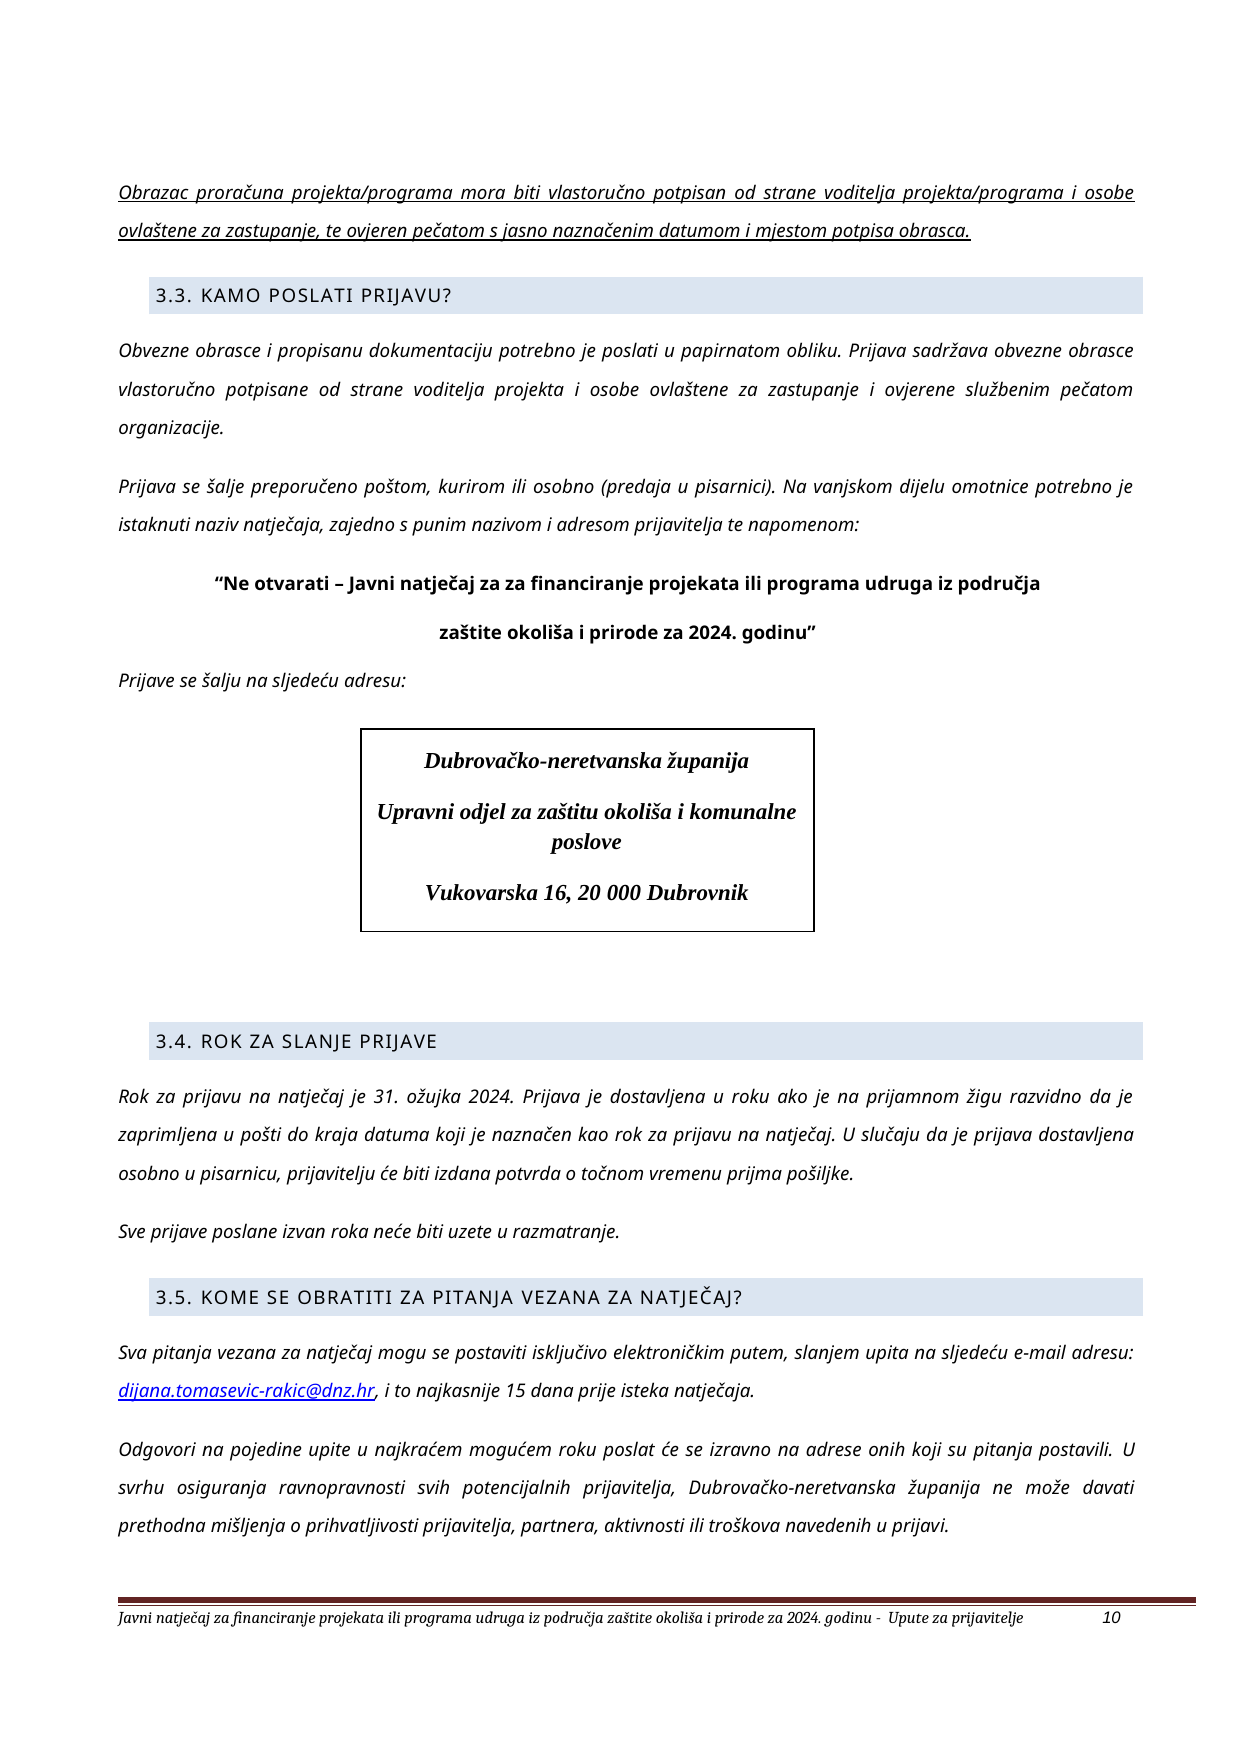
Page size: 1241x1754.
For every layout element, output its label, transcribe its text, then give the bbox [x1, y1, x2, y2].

text “Ne otvarati – Javni natječaj za za financiranje projekata ili programa udruga iz područja [118, 571, 1137, 596]
text zaštite okoliša i prirode za 2024. godinu” [118, 619, 1137, 645]
subtitle KAMO POSLATI PRIJAVU? [156, 283, 1137, 308]
subtitle ROK ZA SLANJE PRIJAVE [156, 1029, 1137, 1054]
text Prijave se šalju na sljedeću adresu: [118, 668, 1137, 693]
text Prijava se šalje preporučeno poštom, kurirom ili osobno (predaja u pisarnici). Na vanjskom dijelu omotnice potrebno je istaknuti naziv natječaja, zajedno s punim nazivom i adresom prijavitelja te napomenom: [118, 473, 1137, 537]
text Obvezne obrasce i propisanu dokumentaciju potrebno je poslati u papirnatom obliku. Prijava sadržava obvezne obrasce vlastoručno potpisane od strane voditelja projekta i osobe ovlaštene za zastupanje i ovjerene službenim pečatom organizacije. [118, 338, 1137, 440]
text Obrazac proračuna projekta/programa mora biti vlastoručno potpisan od strane voditelja projekta/programa i osobe ovlaštene za zastupanje, te ovjeren pečatom s jasno naznačenim datumom i mjestom potpisa obrasca. [118, 179, 1137, 243]
text Sva pitanja vezana za natječaj mogu se postaviti isključivo elektroničkim putem, slanjem upita na sljedeću e-mail adresu: dijana.tomasevic-rakic@dnz.hr, i to najkasnije 15 dana prije isteka natječaja. [118, 1339, 1137, 1403]
text Rok za prijavu na natječaj je 31. ožujka 2024. Prijava je dostavljena u roku ako je na prijamnom žigu razvidno da je zaprimljena u pošti do kraja datuma koji je naznačen kao rok za prijavu na natječaj. U slučaju da je prijava dostavljena osobno u pisarnicu, prijavitelju će biti izdana potvrda o točnom vremenu prijma pošiljke. [118, 1083, 1137, 1185]
subtitle KOME SE OBRATITI ZA PITANJA VEZANA ZA NATJEČAJ? [156, 1284, 1137, 1310]
text Odgovori na pojedine upite u najkraćem mogućem roku poslat će se izravno na adrese onih koji su pitanja postavili. U svrhu osiguranja ravnopravnosti svih potencijalnih prijavitelja, Dubrovačko-neretvanska županija ne može davati prethodna mišljenja o prihvatljivosti prijavitelja, partnera, aktivnosti ili troškova navedenih u prijavi. [118, 1436, 1137, 1538]
text Sve prijave poslane izvan roka neće biti uzete u razmatranje. [118, 1219, 1137, 1244]
